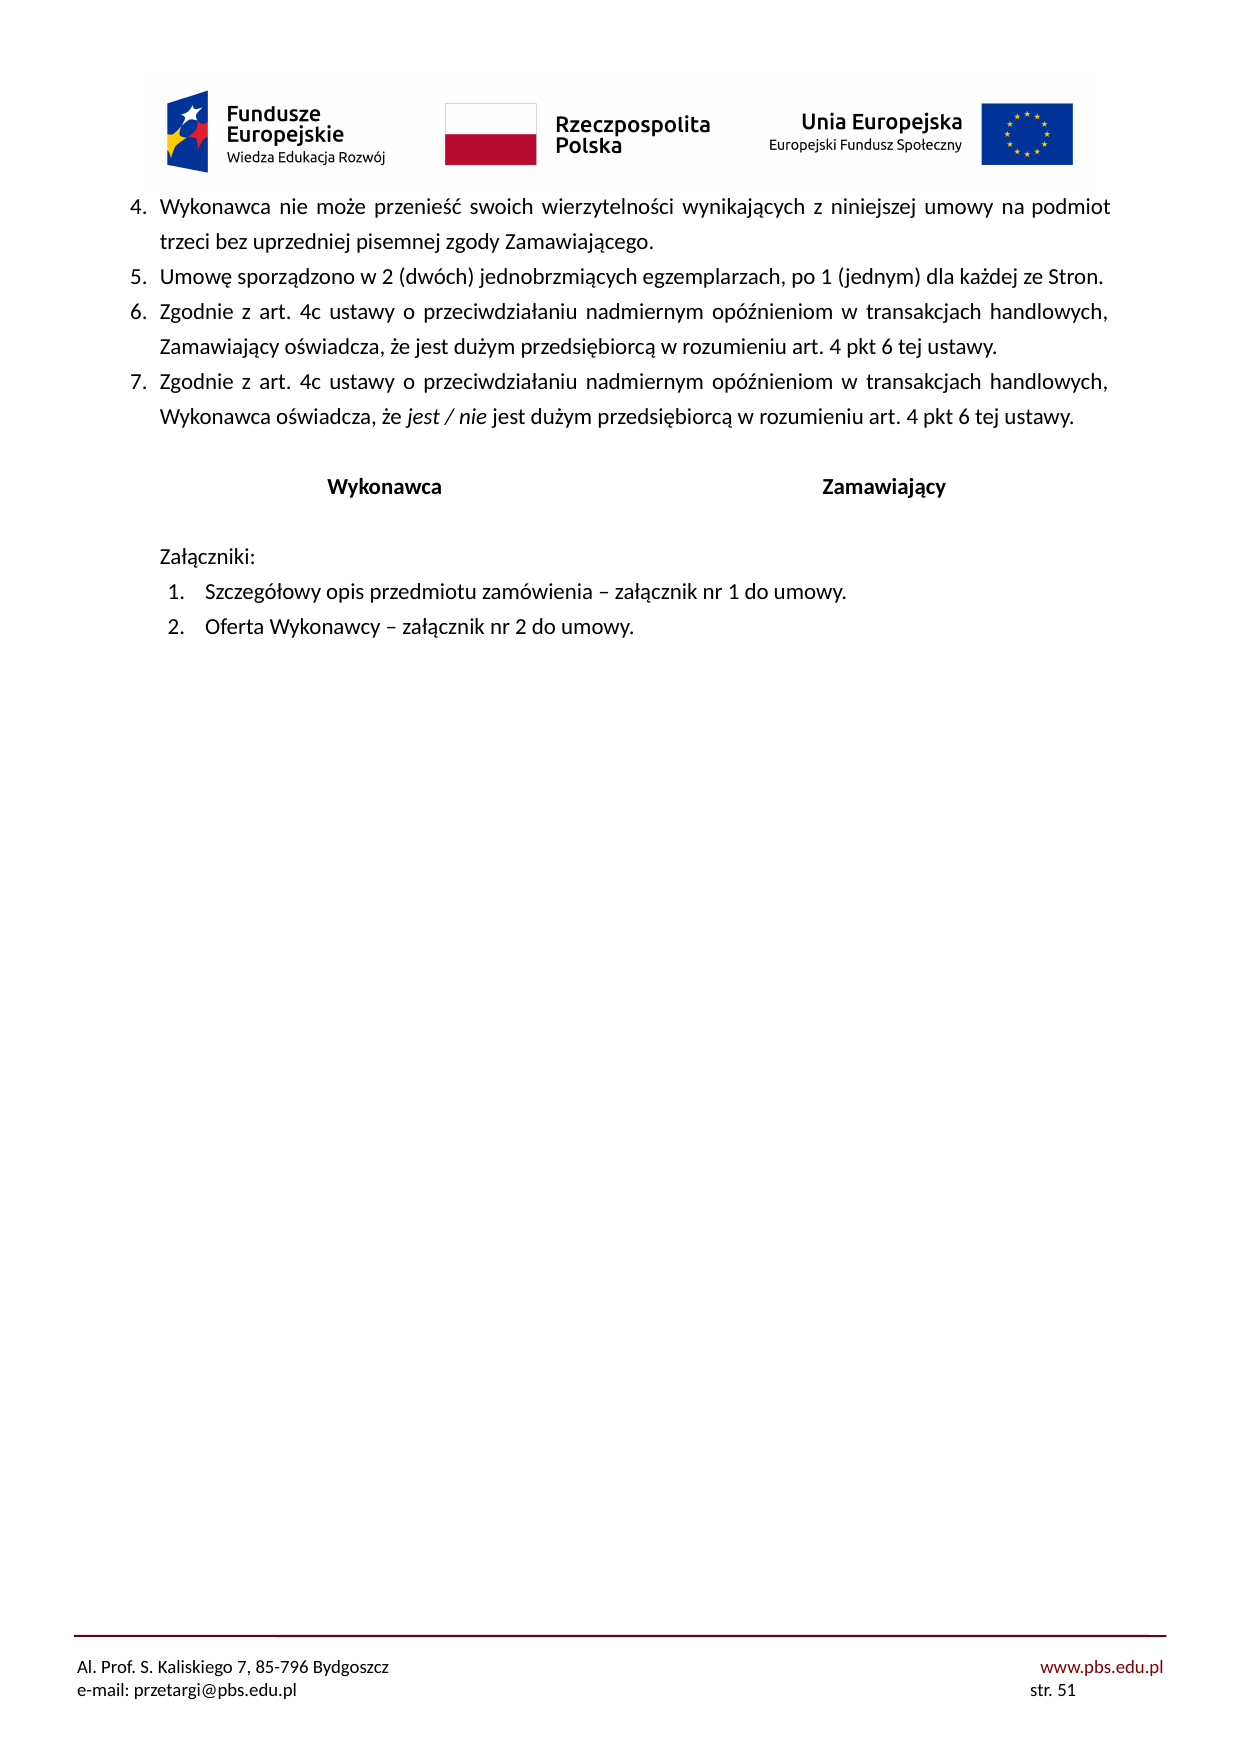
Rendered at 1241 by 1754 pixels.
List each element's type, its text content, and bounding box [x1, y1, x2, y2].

list Zgodnie z art. 4c ustawy o przeciwdziałaniu nadmiernym opóźnieniom w transakcjach handlowych, Wykonawca oświadcza, że jest / nie jest dużym przedsiębiorcą w rozumieniu art. 4 pkt 6 tej ustawy. [130, 367, 1110, 430]
list Zgodnie z art. 4c ustawy o przeciwdziałaniu nadmiernym opóźnieniom w transakcjach handlowych, Zamawiający oświadcza, że jest dużym przedsiębiorcą w rozumieniu art. 4 pkt 6 tej ustawy. [130, 297, 1110, 360]
picture [147, 70, 1093, 193]
text Załączniki: [159, 542, 1113, 570]
list Umowę sporządzono w 2 (dwóch) jednobrzmiących egzemplarzach, po 1 (jednym) dla każdej ze Stron. [130, 262, 1110, 290]
list Wykonawca nie może przenieść swoich wierzytelności wynikających z niniejszej umowy na podmiot trzeci bez uprzedniej pisemnej zgody Zamawiającego. [130, 192, 1110, 255]
list Szczegółowy opis przedmiotu zamówienia – załącznik nr 1 do umowy. [167, 577, 1110, 605]
list Oferta Wykonawcy – załącznik nr 2 do umowy. [167, 612, 1110, 640]
text Wykonawca Zamawiający [159, 472, 1113, 500]
